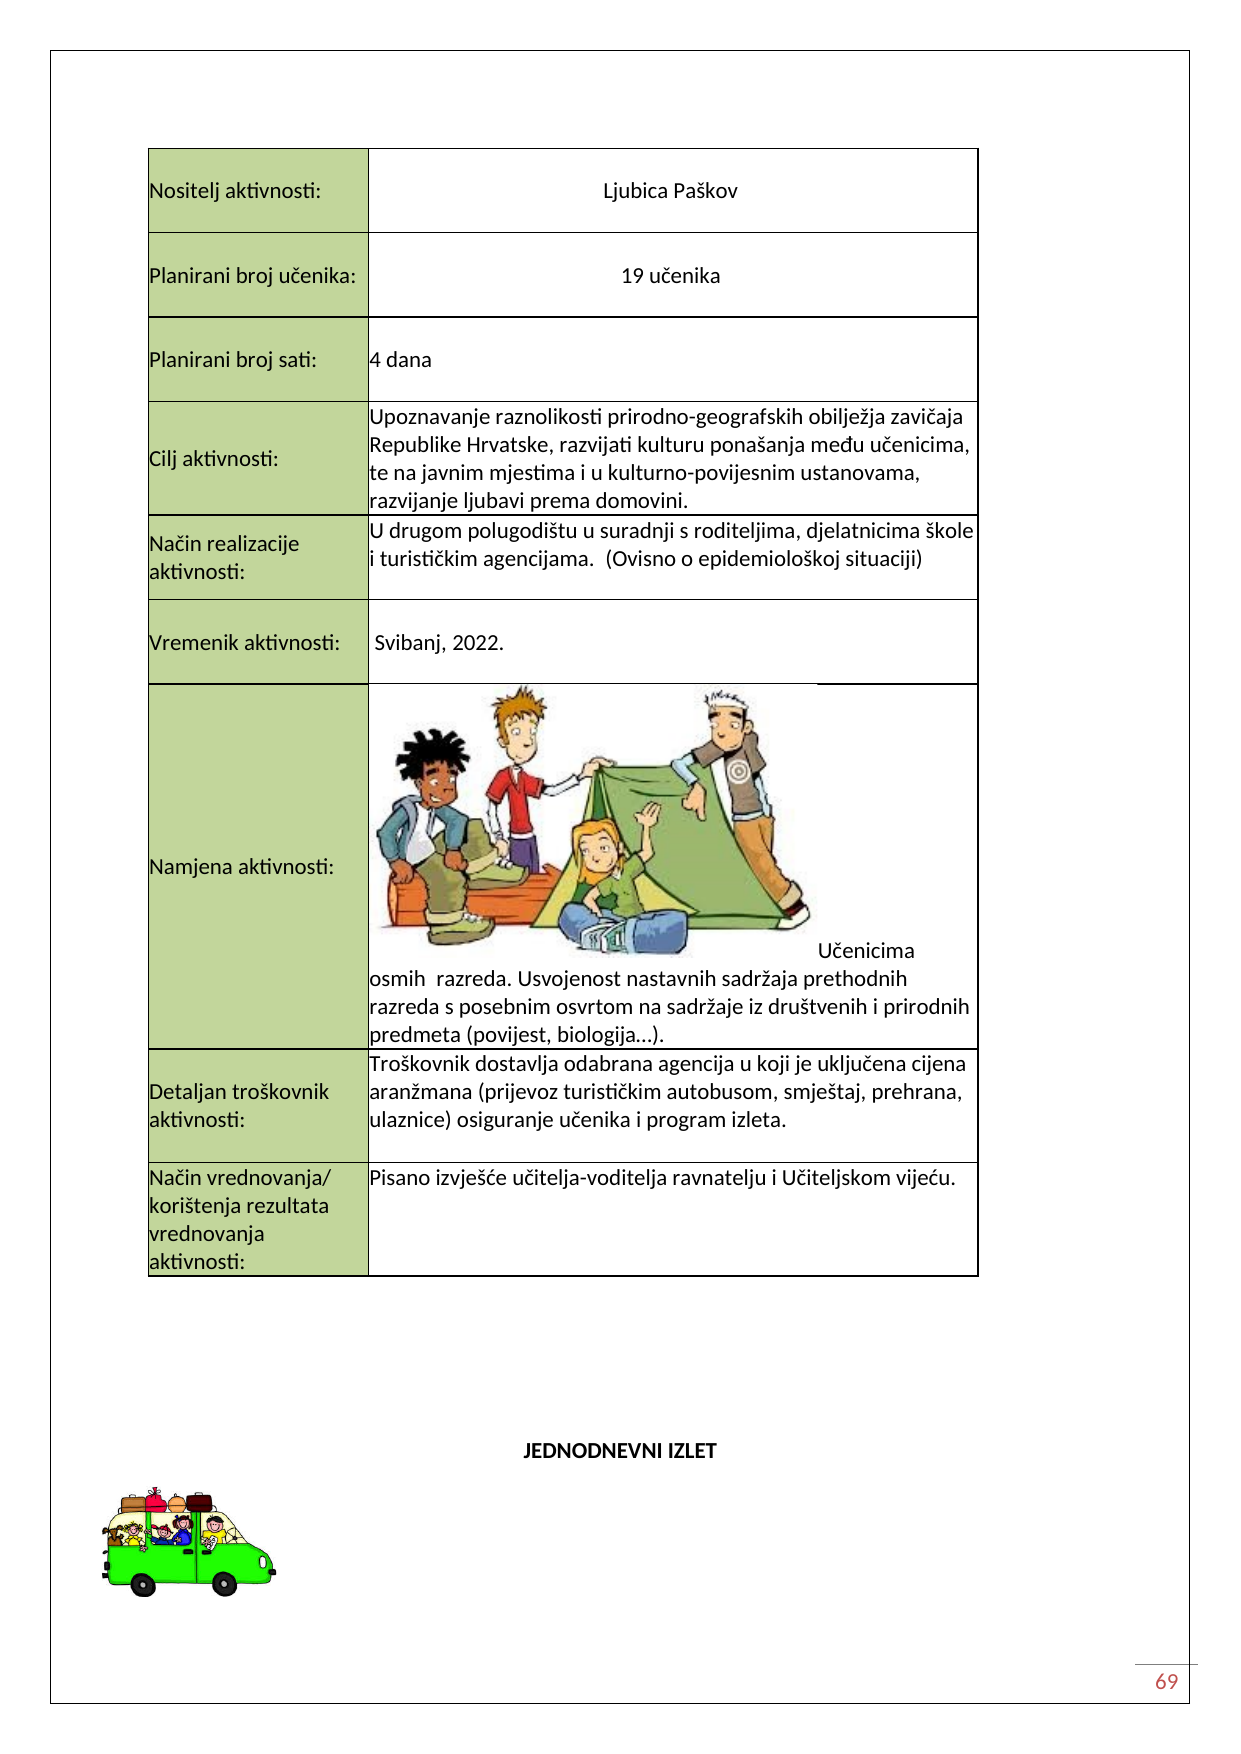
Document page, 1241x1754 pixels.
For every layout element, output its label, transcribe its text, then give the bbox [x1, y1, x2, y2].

table_cell Svibanj, 2022. [369, 600, 977, 683]
table_cell Učenicima osmih razreda. Usvojenost nastavnih sadržaja prethodnih razreda s posebnim osvrtom na sadržaje iz društvenih i prirodnih predmeta (povijest, biologija…). [369, 685, 977, 1048]
picture [101, 1486, 277, 1597]
table_cell Troškovnik dostavlja odabrana agencija u koji je uključena cijena aranžmana (prijevoz turističkim autobusom, smještaj, prehrana, ulaznice) osiguranje učenika i program izleta. [369, 1050, 977, 1161]
table_cell Način realizacije aktivnosti: [149, 516, 368, 599]
table_cell 4 dana [369, 318, 977, 401]
table_cell 19 učenika [369, 233, 977, 316]
table_cell Pisano izvješće učitelja-voditelja ravnatelju i Učiteljskom vijeću. [369, 1163, 977, 1275]
table_cell Način vrednovanja/ korištenja rezultata vrednovanja aktivnosti: [149, 1163, 368, 1275]
picture [369, 684, 818, 958]
table_header Ljubica Paškov [369, 149, 977, 232]
table_cell Namjena aktivnosti: [149, 685, 368, 1048]
table_cell Planirani broj sati: [149, 318, 368, 401]
table_cell Vremenik aktivnosti: [149, 600, 368, 683]
table_cell Detaljan troškovnik aktivnosti: [149, 1050, 368, 1161]
table_cell Planirani broj učenika: [149, 233, 368, 316]
text JEDNODNEVNI IZLET [147, 1436, 1093, 1464]
table_cell Upoznavanje raznolikosti prirodno-geografskih obilježja zavičaja Republike Hrvatske, razvijati kulturu ponašanja među učenicima, te na javnim mjestima i u kulturno-povijesnim ustanovama, razvijanje ljubavi prema domovini. [369, 402, 977, 514]
table_header Nositelj aktivnosti: [149, 149, 368, 232]
table_cell Cilj aktivnosti: [149, 402, 368, 514]
table_cell U drugom polugodištu u suradnji s roditeljima, djelatnicima škole i turističkim agencijama. (Ovisno o epidemiološkoj situaciji) [369, 516, 977, 599]
